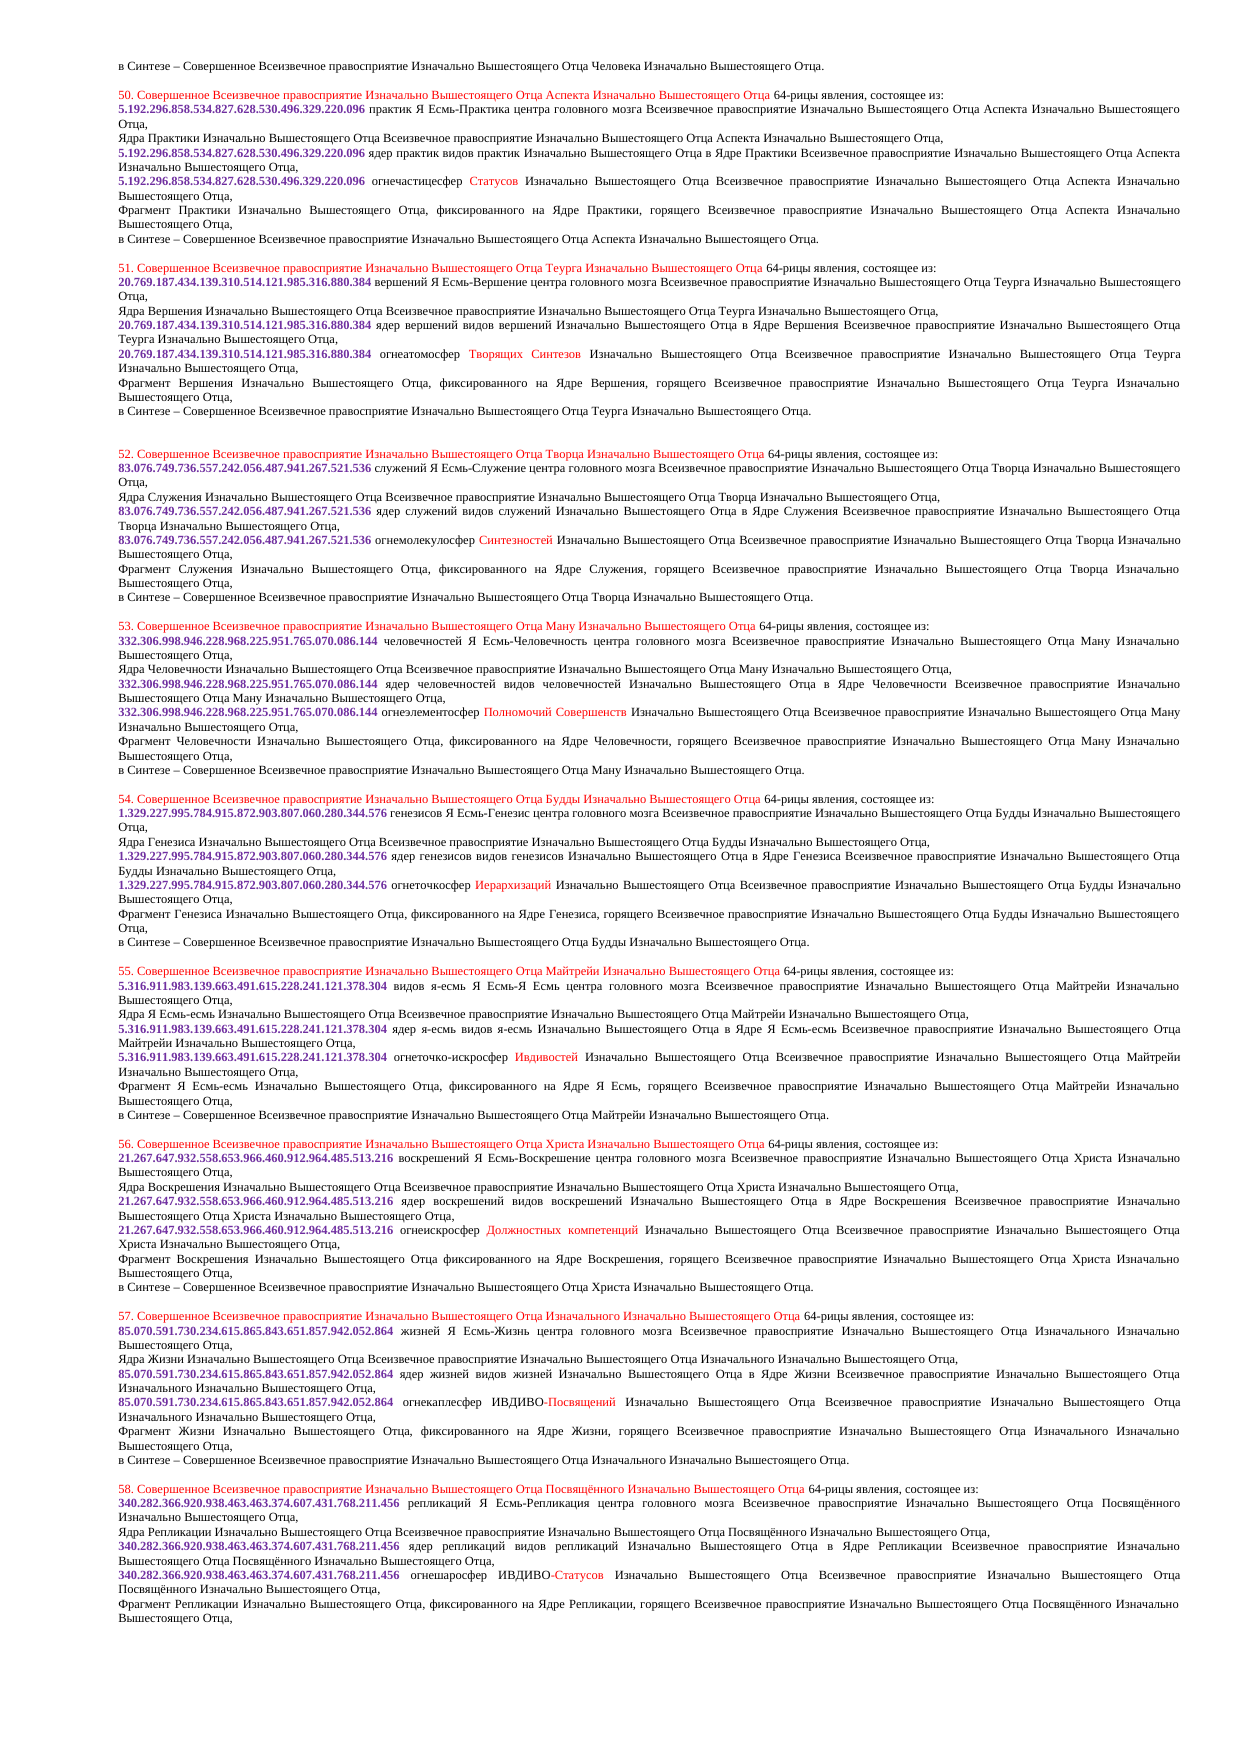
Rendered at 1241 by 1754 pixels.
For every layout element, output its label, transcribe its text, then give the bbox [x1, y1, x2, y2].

text 57. Совершенное Всеизвечное правосприятие Изначально Вышестоящего Отца Изначального Изначально Вышестоящего Отца 64-рицы явления, состоящее из: [118, 1309, 1181, 1323]
text 21.267.647.932.558.653.966.460.912.964.485.513.216 воскрешений Я Есмь-Воскрешение центра головного мозга Всеизвечное правосприятие Изначально Вышестоящего Отца Христа Изначально Вышестоящего Отца, [118, 1151, 1181, 1179]
text 85.070.591.730.234.615.865.843.651.857.942.052.864 ядер жизней видов жизней Изначально Вышестоящего Отца в Ядре Жизни Всеизвечное правосприятие Изначально Вышестоящего Отца Изначального Изначально Вышестоящего Отца, [118, 1366, 1181, 1395]
text 5.192.296.858.534.827.628.530.496.329.220.096 ядер практик видов практик Изначально Вышестоящего Отца в Ядре Практики Всеизвечное правосприятие Изначально Вышестоящего Отца Аспекта Изначально Вышестоящего Отца, [118, 145, 1181, 174]
text 340.282.366.920.938.463.463.374.607.431.768.211.456 ядер репликаций видов репликаций Изначально Вышестоящего Отца в Ядре Репликации Всеизвечное правосприятие Изначально Вышестоящего Отца Посвящённого Изначально Вышестоящего Отца, [118, 1539, 1181, 1568]
text в Синтезе – Совершенное Всеизвечное правосприятие Изначально Вышестоящего Отца Изначального Изначально Вышестоящего Отца. [118, 1453, 1181, 1467]
text 340.282.366.920.938.463.463.374.607.431.768.211.456 огнешаросфер ИВДИВО-Статусов Изначально Вышестоящего Отца Всеизвечное правосприятие Изначально Вышестоящего Отца Посвящённого Изначально Вышестоящего Отца, [118, 1568, 1181, 1596]
text в Синтезе – Совершенное Всеизвечное правосприятие Изначально Вышестоящего Отца Теурга Изначально Вышестоящего Отца. [118, 404, 1181, 418]
text 50. Совершенное Всеизвечное правосприятие Изначально Вышестоящего Отца Аспекта Изначально Вышестоящего Отца 64-рицы явления, состоящее из: [118, 88, 1181, 102]
text в Синтезе – Совершенное Всеизвечное правосприятие Изначально Вышестоящего Отца Майтрейи Изначально Вышестоящего Отца. [118, 1108, 1181, 1122]
text 5.316.911.983.139.663.491.615.228.241.121.378.304 ядер я-есмь видов я-есмь Изначально Вышестоящего Отца в Ядре Я Есмь-есмь Всеизвечное правосприятие Изначально Вышестоящего Отца Майтрейи Изначально Вышестоящего Отца, [118, 1021, 1181, 1050]
text 58. Совершенное Всеизвечное правосприятие Изначально Вышестоящего Отца Посвящённого Изначально Вышестоящего Отца 64-рицы явления, состоящее из: [118, 1481, 1181, 1496]
text Фрагмент Практики Изначально Вышестоящего Отца, фиксированного на Ядре Практики, горящего Всеизвечное правосприятие Изначально Вышестоящего Отца Аспекта Изначально Вышестоящего Отца, [118, 203, 1181, 232]
text в Синтезе – Совершенное Всеизвечное правосприятие Изначально Вышестоящего Отца Христа Изначально Вышестоящего Отца. [118, 1280, 1181, 1294]
text 5.192.296.858.534.827.628.530.496.329.220.096 практик Я Есмь-Практика центра головного мозга Всеизвечное правосприятие Изначально Вышестоящего Отца Аспекта Изначально Вышестоящего Отца, [118, 102, 1181, 131]
text 85.070.591.730.234.615.865.843.651.857.942.052.864 огнекаплесфер ИВДИВО-Посвящений Изначально Вышестоящего Отца Всеизвечное правосприятие Изначально Вышестоящего Отца Изначального Изначально Вышестоящего Отца, [118, 1395, 1181, 1424]
text 20.769.187.434.139.310.514.121.985.316.880.384 ядер вершений видов вершений Изначально Вышестоящего Отца в Ядре Вершения Всеизвечное правосприятие Изначально Вышестоящего Отца Теурга Изначально Вышестоящего Отца, [118, 318, 1181, 347]
text 5.316.911.983.139.663.491.615.228.241.121.378.304 видов я-есмь Я Есмь-Я Есмь центра головного мозга Всеизвечное правосприятие Изначально Вышестоящего Отца Майтрейи Изначально Вышестоящего Отца, [118, 978, 1181, 1007]
text Фрагмент Генезиса Изначально Вышестоящего Отца, фиксированного на Ядре Генезиса, горящего Всеизвечное правосприятие Изначально Вышестоящего Отца Будды Изначально Вышестоящего Отца, [118, 906, 1181, 935]
text 332.306.998.946.228.968.225.951.765.070.086.144 ядер человечностей видов человечностей Изначально Вышестоящего Отца в Ядре Человечности Всеизвечное правосприятие Изначально Вышестоящего Отца Ману Изначально Вышестоящего Отца, [118, 676, 1181, 705]
text 51. Совершенное Всеизвечное правосприятие Изначально Вышестоящего Отца Теурга Изначально Вышестоящего Отца 64-рицы явления, состоящее из: [118, 260, 1181, 275]
text Ядра Вершения Изначально Вышестоящего Отца Всеизвечное правосприятие Изначально Вышестоящего Отца Теурга Изначально Вышестоящего Отца, [118, 303, 1181, 318]
text 5.316.911.983.139.663.491.615.228.241.121.378.304 огнеточко-искросфер Ивдивостей Изначально Вышестоящего Отца Всеизвечное правосприятие Изначально Вышестоящего Отца Майтрейи Изначально Вышестоящего Отца, [118, 1050, 1181, 1079]
text 83.076.749.736.557.242.056.487.941.267.521.536 ядер служений видов служений Изначально Вышестоящего Отца в Ядре Служения Всеизвечное правосприятие Изначально Вышестоящего Отца Творца Изначально Вышестоящего Отца, [118, 504, 1181, 533]
text Ядра Я Есмь-есмь Изначально Вышестоящего Отца Всеизвечное правосприятие Изначально Вышестоящего Отца Майтрейи Изначально Вышестоящего Отца, [118, 1007, 1181, 1021]
text 85.070.591.730.234.615.865.843.651.857.942.052.864 жизней Я Есмь-Жизнь центра головного мозга Всеизвечное правосприятие Изначально Вышестоящего Отца Изначального Изначально Вышестоящего Отца, [118, 1323, 1181, 1352]
text 5.192.296.858.534.827.628.530.496.329.220.096 огнечастицесфер Статусов Изначально Вышестоящего Отца Всеизвечное правосприятие Изначально Вышестоящего Отца Аспекта Изначально Вышестоящего Отца, [118, 174, 1181, 203]
text Фрагмент Репликации Изначально Вышестоящего Отца, фиксированного на Ядре Репликации, горящего Всеизвечное правосприятие Изначально Вышестоящего Отца Посвящённого Изначально Вышестоящего Отца, [118, 1596, 1181, 1625]
text Фрагмент Человечности Изначально Вышестоящего Отца, фиксированного на Ядре Человечности, горящего Всеизвечное правосприятие Изначально Вышестоящего Отца Ману Изначально Вышестоящего Отца, [118, 734, 1181, 763]
text в Синтезе – Совершенное Всеизвечное правосприятие Изначально Вышестоящего Отца Человека Изначально Вышестоящего Отца. [118, 59, 1181, 73]
text 1.329.227.995.784.915.872.903.807.060.280.344.576 ядер генезисов видов генезисов Изначально Вышестоящего Отца в Ядре Генезиса Всеизвечное правосприятие Изначально Вышестоящего Отца Будды Изначально Вышестоящего Отца, [118, 849, 1181, 878]
text 56. Совершенное Всеизвечное правосприятие Изначально Вышестоящего Отца Христа Изначально Вышестоящего Отца 64-рицы явления, состоящее из: [118, 1136, 1181, 1151]
text Ядра Воскрешения Изначально Вышестоящего Отца Всеизвечное правосприятие Изначально Вышестоящего Отца Христа Изначально Вышестоящего Отца, [118, 1179, 1181, 1194]
text Фрагмент Служения Изначально Вышестоящего Отца, фиксированного на Ядре Служения, горящего Всеизвечное правосприятие Изначально Вышестоящего Отца Творца Изначально Вышестоящего Отца, [118, 561, 1181, 590]
text Ядра Жизни Изначально Вышестоящего Отца Всеизвечное правосприятие Изначально Вышестоящего Отца Изначального Изначально Вышестоящего Отца, [118, 1352, 1181, 1366]
text 1.329.227.995.784.915.872.903.807.060.280.344.576 генезисов Я Есмь-Генезис центра головного мозга Всеизвечное правосприятие Изначально Вышестоящего Отца Будды Изначально Вышестоящего Отца, [118, 806, 1181, 834]
text в Синтезе – Совершенное Всеизвечное правосприятие Изначально Вышестоящего Отца Аспекта Изначально Вышестоящего Отца. [118, 232, 1181, 246]
text 55. Совершенное Всеизвечное правосприятие Изначально Вышестоящего Отца Майтрейи Изначально Вышестоящего Отца 64-рицы явления, состоящее из: [118, 964, 1181, 978]
text 21.267.647.932.558.653.966.460.912.964.485.513.216 огнеискросфер Должностных компетенций Изначально Вышестоящего Отца Всеизвечное правосприятие Изначально Вышестоящего Отца Христа Изначально Вышестоящего Отца, [118, 1223, 1181, 1251]
text 20.769.187.434.139.310.514.121.985.316.880.384 огнеатомосфер Творящих Синтезов Изначально Вышестоящего Отца Всеизвечное правосприятие Изначально Вышестоящего Отца Теурга Изначально Вышестоящего Отца, [118, 347, 1181, 375]
text в Синтезе – Совершенное Всеизвечное правосприятие Изначально Вышестоящего Отца Творца Изначально Вышестоящего Отца. [118, 590, 1181, 604]
text 1.329.227.995.784.915.872.903.807.060.280.344.576 огнеточкосфер Иерархизаций Изначально Вышестоящего Отца Всеизвечное правосприятие Изначально Вышестоящего Отца Будды Изначально Вышестоящего Отца, [118, 878, 1181, 906]
text в Синтезе – Совершенное Всеизвечное правосприятие Изначально Вышестоящего Отца Ману Изначально Вышестоящего Отца. [118, 763, 1181, 777]
text 21.267.647.932.558.653.966.460.912.964.485.513.216 ядер воскрешений видов воскрешений Изначально Вышестоящего Отца в Ядре Воскрешения Всеизвечное правосприятие Изначально Вышестоящего Отца Христа Изначально Вышестоящего Отца, [118, 1194, 1181, 1223]
text Фрагмент Воскрешения Изначально Вышестоящего Отца фиксированного на Ядре Воскрешения, горящего Всеизвечное правосприятие Изначально Вышестоящего Отца Христа Изначально Вышестоящего Отца, [118, 1251, 1181, 1280]
text 332.306.998.946.228.968.225.951.765.070.086.144 человечностей Я Есмь-Человечность центра головного мозга Всеизвечное правосприятие Изначально Вышестоящего Отца Ману Изначально Вышестоящего Отца, [118, 633, 1181, 662]
text 332.306.998.946.228.968.225.951.765.070.086.144 огнеэлементосфер Полномочий Совершенств Изначально Вышестоящего Отца Всеизвечное правосприятие Изначально Вышестоящего Отца Ману Изначально Вышестоящего Отца, [118, 705, 1181, 734]
text 83.076.749.736.557.242.056.487.941.267.521.536 огнемолекулосфер Синтезностей Изначально Вышестоящего Отца Всеизвечное правосприятие Изначально Вышестоящего Отца Творца Изначально Вышестоящего Отца, [118, 533, 1181, 561]
text Ядра Человечности Изначально Вышестоящего Отца Всеизвечное правосприятие Изначально Вышестоящего Отца Ману Изначально Вышестоящего Отца, [118, 662, 1181, 676]
text 54. Совершенное Всеизвечное правосприятие Изначально Вышестоящего Отца Будды Изначально Вышестоящего Отца 64-рицы явления, состоящее из: [118, 791, 1181, 806]
text 20.769.187.434.139.310.514.121.985.316.880.384 вершений Я Есмь-Вершение центра головного мозга Всеизвечное правосприятие Изначально Вышестоящего Отца Теурга Изначально Вышестоящего Отца, [118, 275, 1181, 303]
text Фрагмент Жизни Изначально Вышестоящего Отца, фиксированного на Ядре Жизни, горящего Всеизвечное правосприятие Изначально Вышестоящего Отца Изначального Изначально Вышестоящего Отца, [118, 1424, 1181, 1453]
text в Синтезе – Совершенное Всеизвечное правосприятие Изначально Вышестоящего Отца Будды Изначально Вышестоящего Отца. [118, 935, 1181, 949]
text 53. Совершенное Всеизвечное правосприятие Изначально Вышестоящего Отца Ману Изначально Вышестоящего Отца 64-рицы явления, состоящее из: [118, 619, 1181, 633]
text Ядра Генезиса Изначально Вышестоящего Отца Всеизвечное правосприятие Изначально Вышестоящего Отца Будды Изначально Вышестоящего Отца, [118, 834, 1181, 849]
text Фрагмент Я Есмь-есмь Изначально Вышестоящего Отца, фиксированного на Ядре Я Есмь, горящего Всеизвечное правосприятие Изначально Вышестоящего Отца Майтрейи Изначально Вышестоящего Отца, [118, 1079, 1181, 1108]
text 83.076.749.736.557.242.056.487.941.267.521.536 служений Я Есмь-Служение центра головного мозга Всеизвечное правосприятие Изначально Вышестоящего Отца Творца Изначально Вышестоящего Отца, [118, 461, 1181, 489]
text Ядра Служения Изначально Вышестоящего Отца Всеизвечное правосприятие Изначально Вышестоящего Отца Творца Изначально Вышестоящего Отца, [118, 489, 1181, 504]
text 52. Совершенное Всеизвечное правосприятие Изначально Вышестоящего Отца Творца Изначально Вышестоящего Отца 64-рицы явления, состоящее из: [118, 446, 1181, 461]
text Ядра Репликации Изначально Вышестоящего Отца Всеизвечное правосприятие Изначально Вышестоящего Отца Посвящённого Изначально Вышестоящего Отца, [118, 1524, 1181, 1539]
text 340.282.366.920.938.463.463.374.607.431.768.211.456 репликаций Я Есмь-Репликация центра головного мозга Всеизвечное правосприятие Изначально Вышестоящего Отца Посвящённого Изначально Вышестоящего Отца, [118, 1496, 1181, 1524]
text Ядра Практики Изначально Вышестоящего Отца Всеизвечное правосприятие Изначально Вышестоящего Отца Аспекта Изначально Вышестоящего Отца, [118, 131, 1181, 145]
text Фрагмент Вершения Изначально Вышестоящего Отца, фиксированного на Ядре Вершения, горящего Всеизвечное правосприятие Изначально Вышестоящего Отца Теурга Изначально Вышестоящего Отца, [118, 375, 1181, 404]
